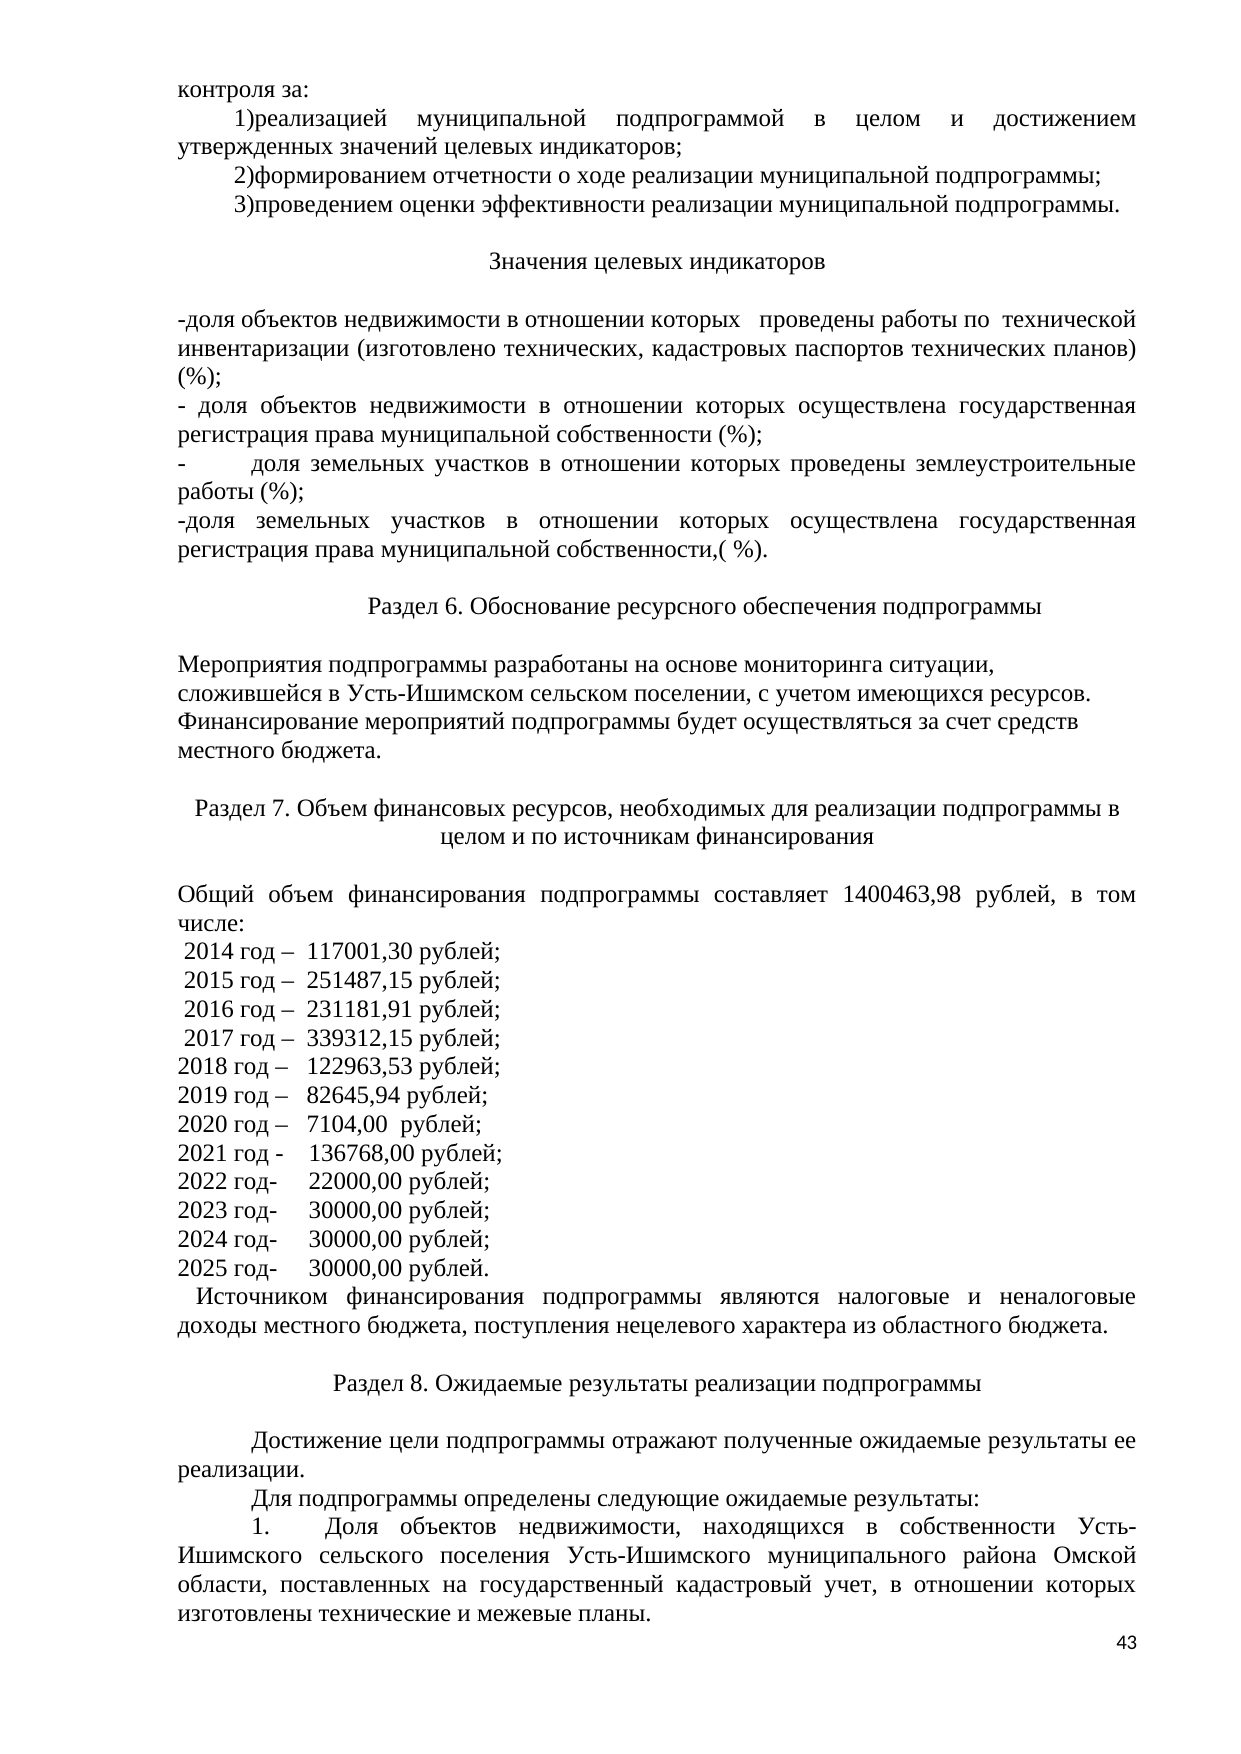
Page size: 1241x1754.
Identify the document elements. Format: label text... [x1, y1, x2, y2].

text Раздел 6. Обоснование ресурсного обеспечения подпрограммы [177, 591, 1137, 620]
text -доля земельных участков в отношении которых осуществлена государственная регистрация права муниципальной собственности,( %). [177, 505, 1137, 563]
text Раздел 8. Ожидаемые результаты реализации подпрограммы [177, 1368, 1137, 1396]
text Для подпрограммы определены следующие ожидаемые результаты: [177, 1483, 1137, 1511]
text 2024 год- 30000,00 рублей; [177, 1224, 1137, 1253]
text 2014 год – 117001,30 рублей; [177, 936, 1137, 965]
text - доля объектов недвижимости в отношении которых осуществлена государственная регистрация права муниципальной собственности (%); [177, 390, 1137, 448]
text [177, 74, 1137, 103]
text Раздел 7. Объем финансовых ресурсов, необходимых для реализации подпрограммы в целом и по источникам финансирования [177, 793, 1137, 850]
text 3)проведением оценки эффективности реализации муниципальной подпрограммы. [177, 189, 1137, 218]
text Финансирование мероприятий подпрограммы будет осуществляться за счет средств местного бюджета. [177, 706, 1137, 764]
text Достижение цели подпрограммы отражают полученные ожидаемые результаты ее реализации. [177, 1425, 1137, 1483]
text 2019 год – 82645,94 рублей; [177, 1080, 1137, 1109]
text 2016 год – 231181,91 рублей; [177, 994, 1137, 1023]
text Общий объем финансирования подпрограммы составляет 1400463,98 рублей, в том числе: [177, 879, 1137, 936]
text 2017 год – 339312,15 рублей; [177, 1023, 1137, 1051]
text Значения целевых индикаторов [177, 246, 1137, 275]
text 2020 год – 7104,00 рублей; [177, 1109, 1137, 1138]
text 2021 год - 136768,00 рублей; [177, 1138, 1137, 1166]
text 2015 год – 251487,15 рублей; [177, 965, 1137, 994]
text 2018 год – 122963,53 рублей; [177, 1051, 1137, 1080]
text - доля земельных участков в отношении которых проведены землеустроительные работы (%); [177, 448, 1137, 505]
text 2)формированием отчетности о ходе реализации муниципальной подпрограммы; [177, 160, 1137, 189]
list Доля объектов недвижимости, находящихся в собственности Усть-Ишимского сельского поселения Усть-Ишимского муниципального района Омской области, поставленных на государственный кадастровый учет, в отношении которых изготовлены технические и межевые планы. [177, 1511, 1137, 1626]
text 1)реализацией муниципальной подпрограммой в целом и достижением утвержденных значений целевых индикаторов; [177, 103, 1137, 160]
text 2025 год- 30000,00 рублей. [177, 1253, 1137, 1281]
text 2022 год- 22000,00 рублей; [177, 1166, 1137, 1195]
text Мероприятия подпрограммы разработаны на основе мониторинга ситуации, сложившейся в Усть-Ишимском сельском поселении, с учетом имеющихся ресурсов. [177, 649, 1137, 706]
text 2023 год- 30000,00 рублей; [177, 1195, 1137, 1224]
text Источником финансирования подпрограммы являются налоговые и неналоговые доходы местного бюджета, поступления нецелевого характера из областного бюджета. [177, 1281, 1137, 1339]
text -доля объектов недвижимости в отношении которых проведены работы по технической инвентаризации (изготовлено технических, кадастровых паспортов технических планов) (%); [177, 304, 1137, 390]
